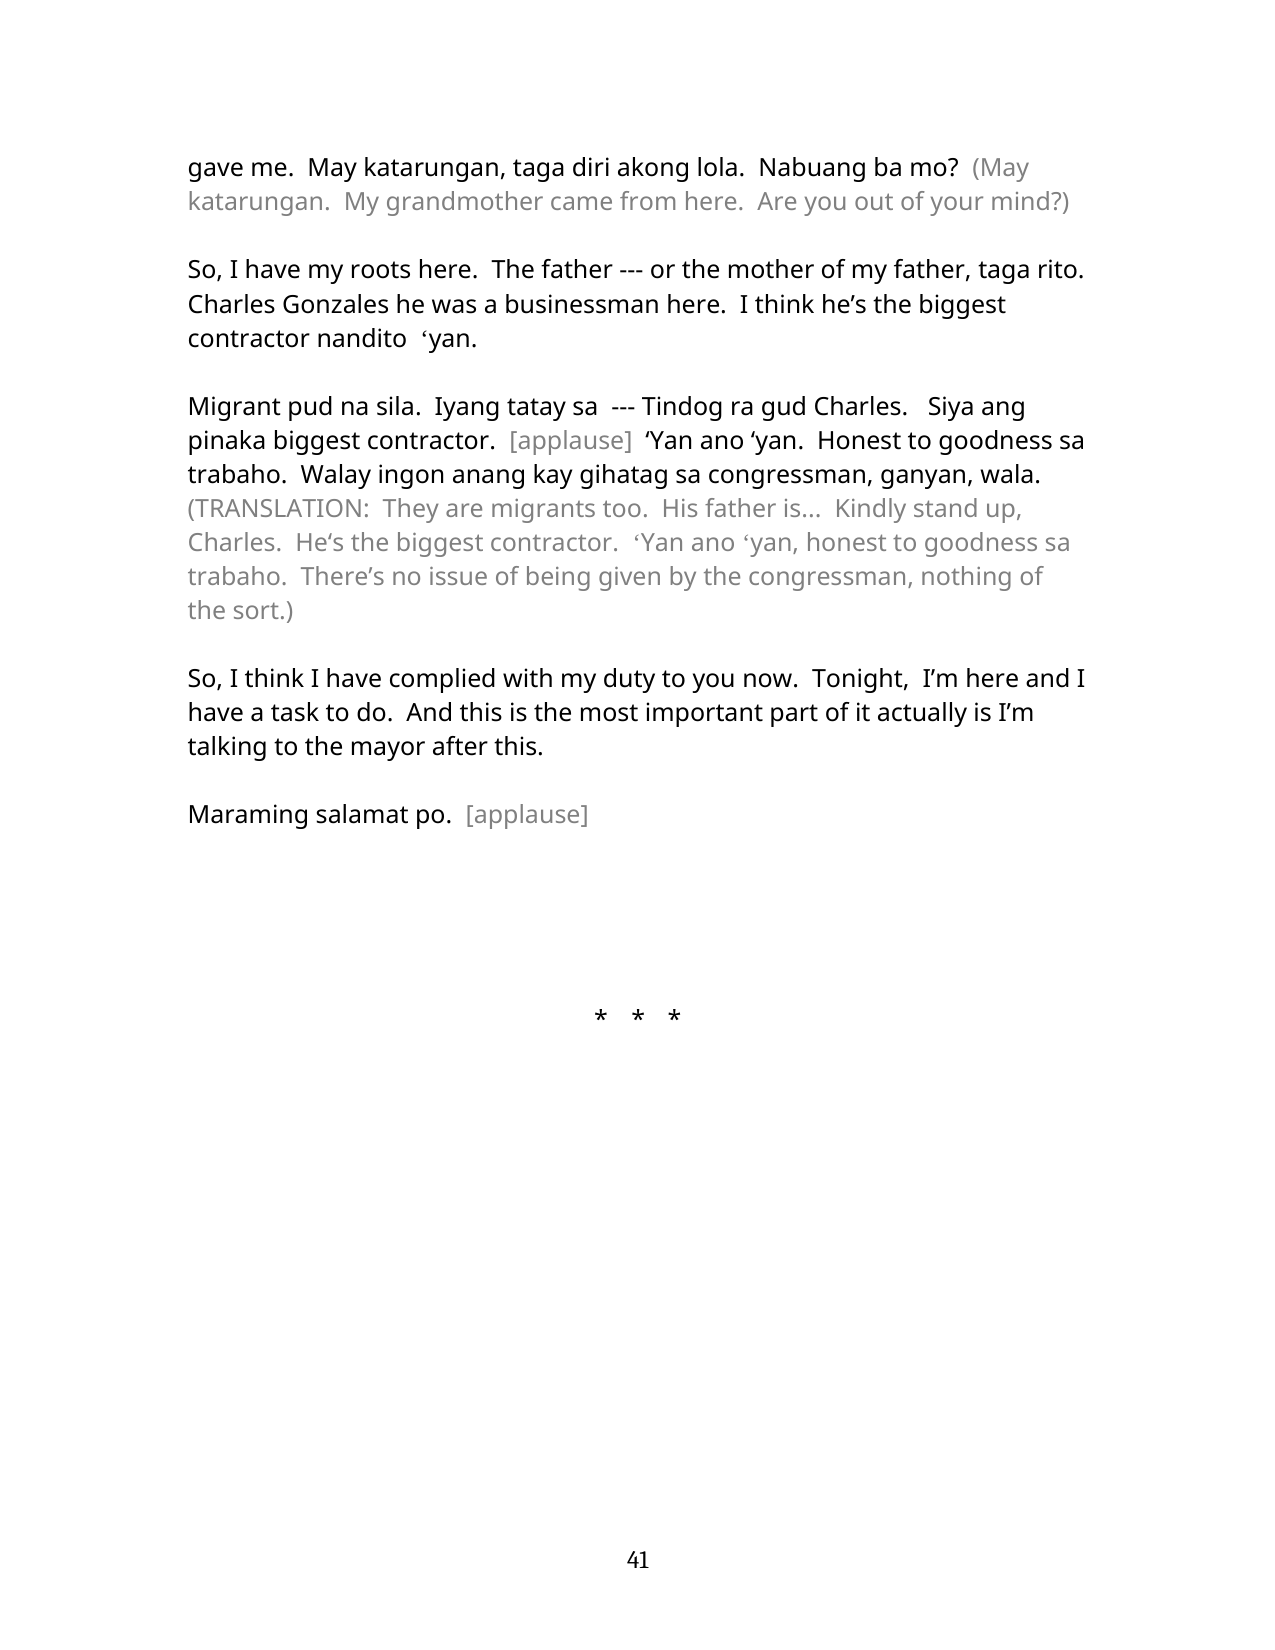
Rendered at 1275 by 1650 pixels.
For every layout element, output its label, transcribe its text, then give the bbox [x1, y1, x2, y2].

text Maraming salamat po. [applause] [187, 797, 1087, 831]
text *W*M* [187, 1002, 1087, 1036]
text Migrant pud na sila. Iyang tatay sa --- Tindog ra gud Charles. Siya ang pinaka biggest contractor. [applause] ‘Yan ano ‘yan. Honest to goodness sa trabaho. Walay ingon anang kay gihatag sa congressman, ganyan, wala. [187, 388, 1087, 491]
text So, I think I have complied with my duty to you now. Tonight, I’m here and I have a task to do. And this is the most important part of it actually is I’m talking to the mayor after this. [187, 661, 1087, 763]
text (TRANSLATION: They are migrants too. His father is... Kindly stand up, Charles. He‘s the biggest contractor. ‘Yan ano ‘yan, honest to goodness sa trabaho. There’s no issue of being given by the congressman, nothing of the sort.) [187, 491, 1087, 627]
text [187, 150, 1087, 218]
text So, I have my roots here. The father --- or the mother of my father, taga rito. Charles Gonzales he was a businessman here. I think he’s the biggest contractor nandito ‘yan. [187, 252, 1087, 354]
